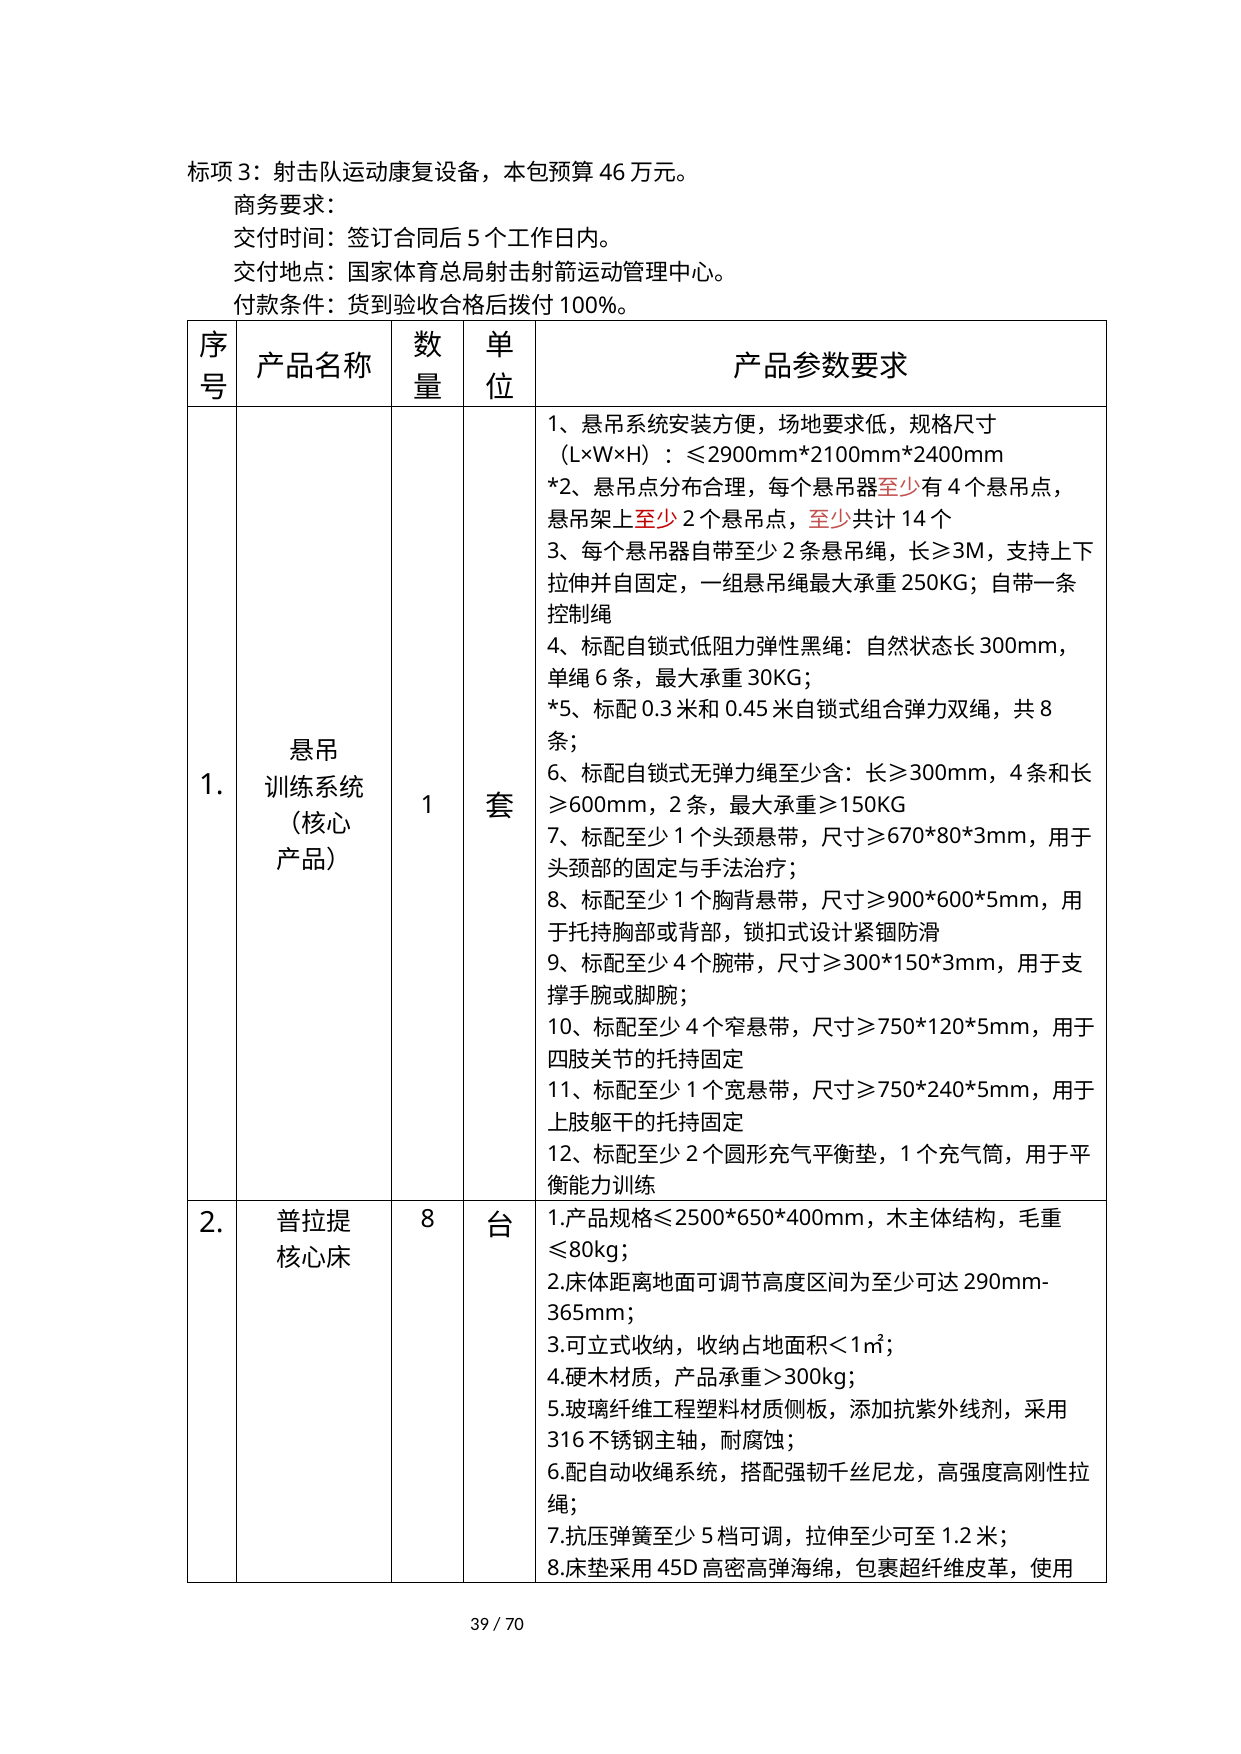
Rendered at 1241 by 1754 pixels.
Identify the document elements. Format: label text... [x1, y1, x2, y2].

table_header 单位 [464, 321, 535, 406]
table_cell 套 [464, 407, 535, 1200]
table_cell 8 [392, 1201, 463, 1582]
table_cell [188, 1201, 236, 1582]
table_cell 普拉提 核心床 [237, 1201, 391, 1582]
text 交付时间：签订合同后5个工作日内。 [187, 220, 1053, 253]
text 付款条件：货到验收合格后拨付100%。 [187, 287, 1053, 320]
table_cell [536, 1201, 1106, 1582]
table_header 序号 [188, 321, 236, 406]
table_header 产品参数要求 [536, 321, 1106, 406]
text 商务要求： [187, 187, 1053, 220]
table_cell 1 [392, 407, 463, 1200]
table_cell 悬吊 训练系统 （核心 产品） [237, 407, 391, 1200]
text 交付地点：国家体育总局射击射箭运动管理中心。 [187, 253, 1053, 287]
table_header 数量 [392, 321, 463, 406]
table_header 产品名称 [237, 321, 391, 406]
table_cell 台 [464, 1201, 535, 1582]
text 标项3：射击队运动康复设备，本包预算46万元。 [187, 153, 1053, 187]
table_cell 1、悬吊系统安装方便，场地要求低，规格尺寸（L×W×H）：≤2900mm*2100mm*2400mm *2、悬吊点分布合理，每个悬吊器至少有4个悬吊点，悬吊架上至少2个悬吊点，至少共计14个 3、每个悬吊器自带至少2条悬吊绳，长≥3M，支持上下拉伸并自固定，一组悬吊绳最大承重250KG；自带一条控制绳 4、标配自锁式低阻力弹性黑绳：自然状态长300mm，单绳6条，最大承重30KG； *5、标配0.3米和0.45米自锁式组合弹力双绳，共8条； 6、标配自锁式无弹力绳至少含：长≥300mm，4条和长≥600mm，2条，最大承重≥150KG 7、标配至少1个头颈悬带，尺寸≥670*80*3mm，用于头颈部的固定与手法治疗； 8、标配至少1个胸背悬带，尺寸≥900*600*5mm，用于托持胸部或背部，锁扣式设计紧锢防滑 9、标配至少4个腕带，尺寸≥300*150*3mm，用于支撑手腕或脚腕； 10、标配至少4个窄悬带，尺寸≥750*120*5mm，用于四肢关节的托持固定 11、标配至少1个宽悬带，尺寸≥750*240*5mm，用于上肢躯干的托持固定 12、标配至少2个圆形充气平衡垫，1个充气筒，用于平衡能力训练 [536, 407, 1106, 1200]
table_cell [188, 407, 236, 1200]
